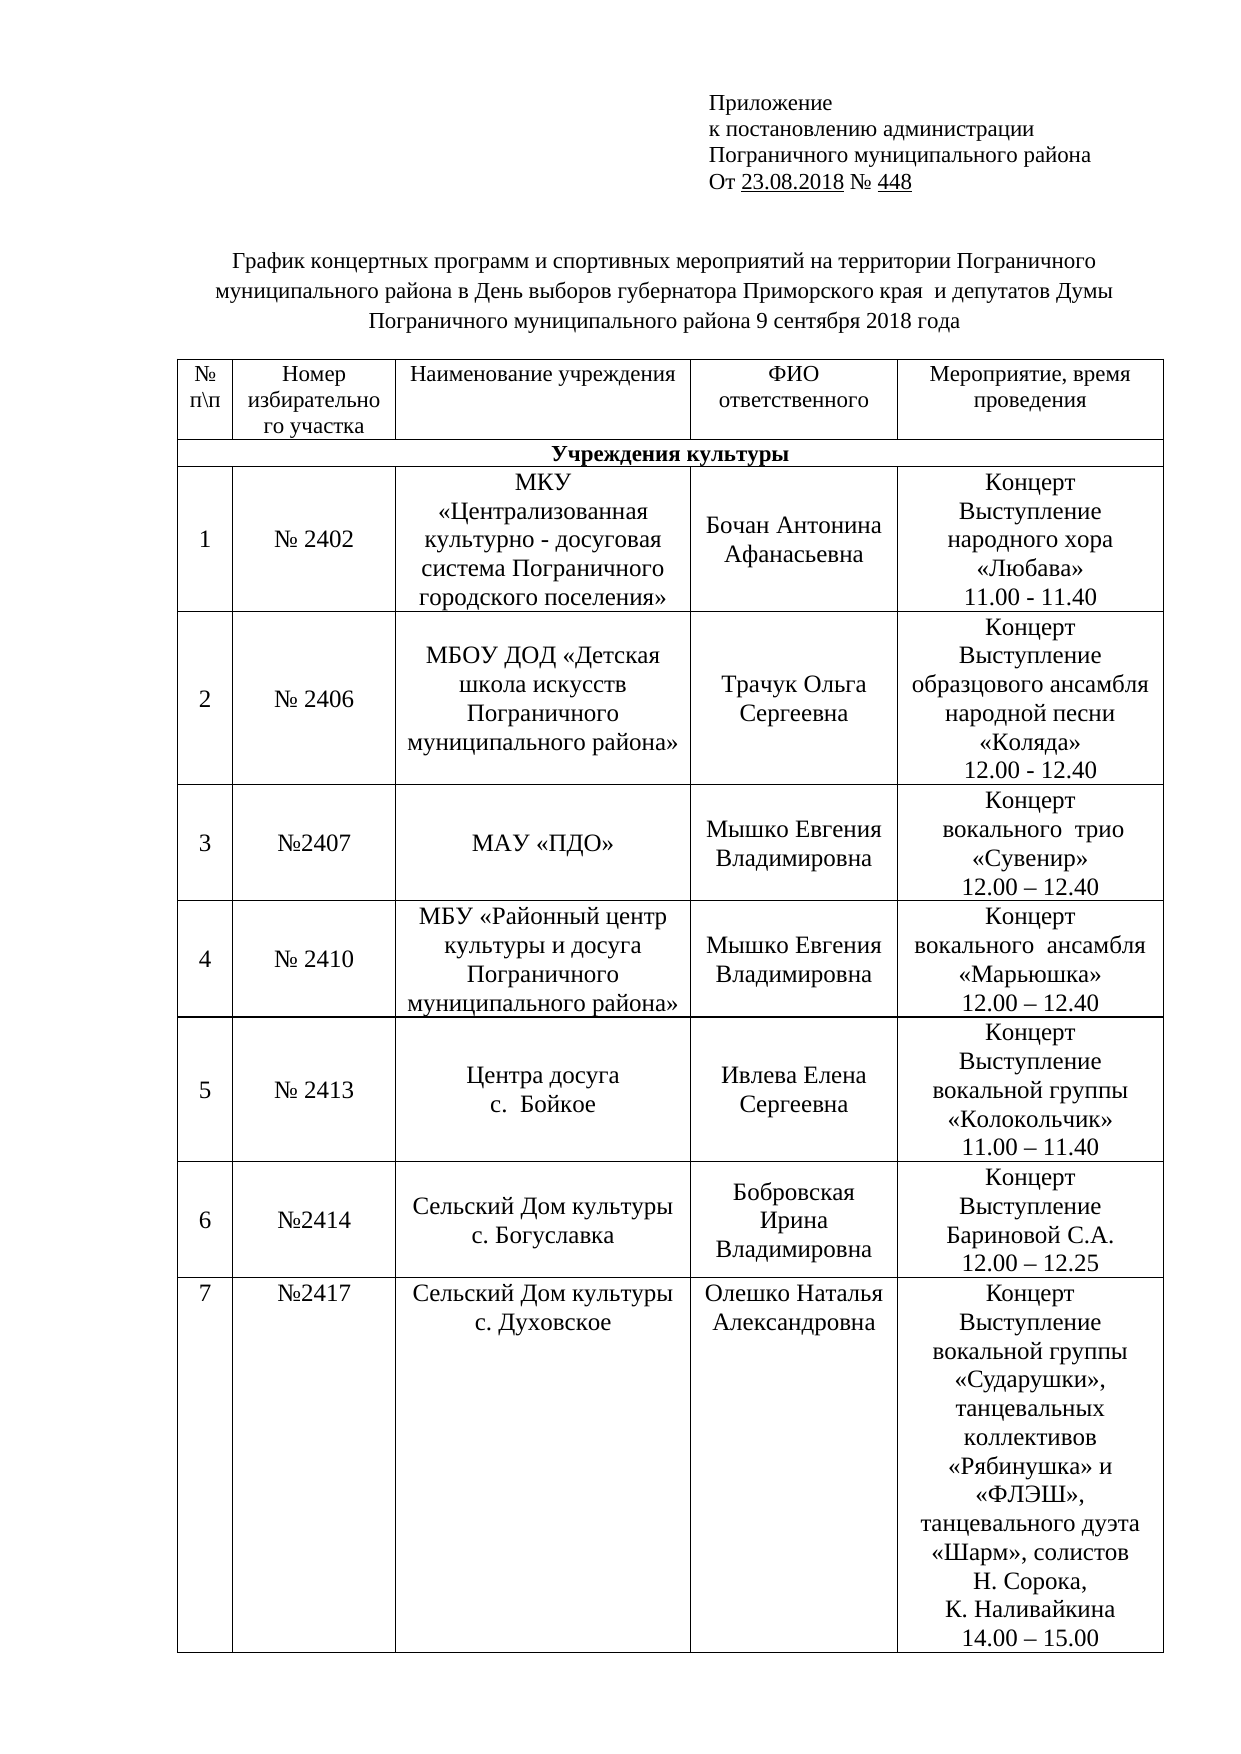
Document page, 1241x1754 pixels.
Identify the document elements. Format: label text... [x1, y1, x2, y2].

table_header Наименование учреждения [396, 360, 690, 439]
table_cell Сельский Дом культуры с. Богуславка [396, 1162, 690, 1277]
table_cell № 2406 [233, 612, 395, 784]
table_cell 1 [178, 467, 232, 611]
table_cell 5 [178, 1018, 232, 1161]
table_cell Концерт Выступление образцового ансамбля народной песни «Коляда» 12.00 - 12.40 [898, 612, 1163, 784]
table_cell Учреждения культуры [178, 440, 1163, 466]
table_cell Концерт вокального ансамбля «Марьюшка» 12.00 – 12.40 [898, 901, 1163, 1016]
table_cell Концерт вокального трио «Сувенир» 12.00 – 12.40 [898, 785, 1163, 900]
table_cell 4 [178, 901, 232, 1016]
table_cell Концерт Выступление вокальной группы «Колокольчик» 11.00 – 11.40 [898, 1018, 1163, 1161]
table_cell № 2402 [233, 467, 395, 611]
text Пограничного муниципального района [679, 141, 1152, 168]
table_cell 3 [178, 785, 232, 900]
text График концертных программ и спортивных мероприятий на территории Пограничного муниципального района в День выборов губернатора Приморского края и депутатов Думы Пограничного муниципального района 9 сентября 2018 года [177, 247, 1152, 334]
table_cell №2407 [233, 785, 395, 900]
table_cell Концерт Выступление народного хора «Любава» 11.00 - 11.40 [898, 467, 1163, 611]
table_cell Мышко Евгения Владимировна [691, 901, 897, 1016]
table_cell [898, 1278, 1163, 1652]
table_cell Бобровская Ирина Владимировна [691, 1162, 897, 1277]
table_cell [396, 1278, 690, 1652]
text От 23.08.2018 № 448 [679, 168, 1152, 194]
table_cell Бочан Антонина Афанасьевна [691, 467, 897, 611]
table_cell 6 [178, 1162, 232, 1277]
table_header Номер избирательного участка [233, 360, 395, 439]
table_cell МБУ «Районный центр культуры и досуга Пограничного муниципального района» [396, 901, 690, 1016]
table_cell №2417 [233, 1278, 395, 1652]
table_cell № 2413 [233, 1018, 395, 1161]
table_cell 7 [178, 1278, 232, 1652]
table_header Мероприятие, время проведения [898, 360, 1163, 439]
table_cell № 2410 [233, 901, 395, 1016]
table_cell Ивлева Елена Сергеевна [691, 1018, 897, 1161]
table_cell Центра досуга с. Бойкое [396, 1018, 690, 1161]
table_cell 2 [178, 612, 232, 784]
table_cell МКУ «Централизованная культурно - досуговая система Пограничного городского поселения» [396, 467, 690, 611]
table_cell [691, 1278, 897, 1652]
text к постановлению администрации [679, 115, 1152, 141]
table_header ФИО ответственного [691, 360, 897, 439]
text Приложение [679, 89, 1152, 115]
table_cell МБОУ ДОД «Детская школа искусств Пограничного муниципального района» [396, 612, 690, 784]
table_cell №2414 [233, 1162, 395, 1277]
table_cell МАУ «ПДО» [396, 785, 690, 900]
table_header № п\п [178, 360, 232, 439]
table_cell Концерт Выступление Бариновой С.А. 12.00 – 12.25 [898, 1162, 1163, 1277]
table_cell Трачук Ольга Сергеевна [691, 612, 897, 784]
table_cell Мышко Евгения Владимировна [691, 785, 897, 900]
